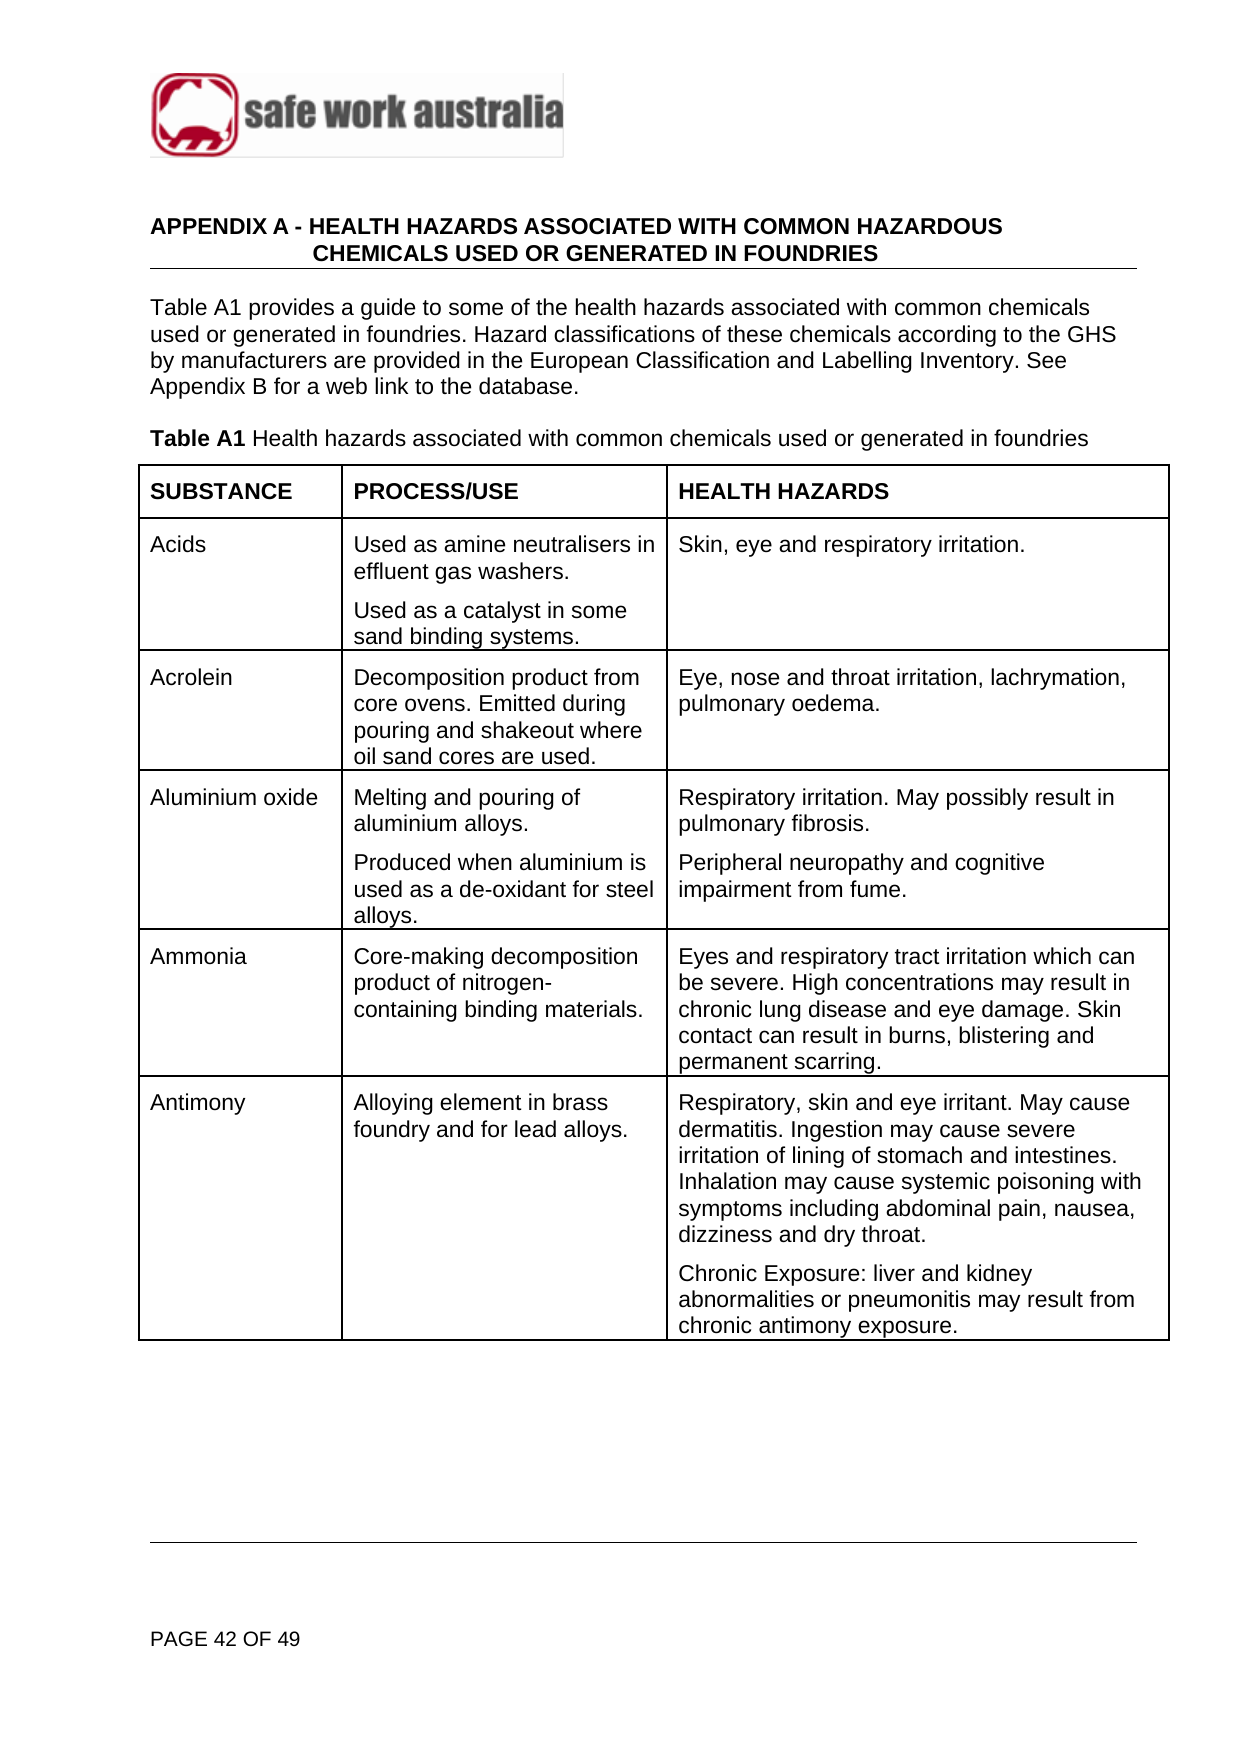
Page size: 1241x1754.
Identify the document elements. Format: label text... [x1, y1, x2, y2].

table_cell Acids [140, 519, 341, 649]
table_cell Skin, eye and respiratory irritation. [668, 519, 1168, 649]
table_cell Respiratory, skin and eye irritant. May cause dermatitis. Ingestion may cause severe irritation of lining of stomach and intestines. Inhalation may cause systemic poisoning with symptoms including abdominal pain, nausea, dizziness and dry throat. Chronic Exposure: liver and kidney abnormalities or pneumonitis may result from chronic antimony exposure. [668, 1077, 1168, 1339]
table_cell Antimony [140, 1077, 341, 1339]
table_cell Acrolein [140, 651, 341, 769]
table_cell Ammonia [140, 930, 341, 1074]
table_cell Aluminium oxide [140, 771, 341, 928]
subtitle APPENDIX A - HEALTH HAZARDS ASSOCIATED WITH COMMON HAZARDOUS CHEMICALS USED OR GENERATED IN FOUNDRIES [150, 213, 1137, 268]
table_cell Used as amine neutralisers in effluent gas washers. Used as a catalyst in some sand binding systems. [343, 519, 666, 649]
table_cell Eye, nose and throat irritation, lachrymation, pulmonary oedema. [668, 651, 1168, 769]
table_cell Melting and pouring of aluminium alloys. Produced when aluminium is used as a de-oxidant for steel alloys. [343, 771, 666, 928]
text Table A1 Health hazards associated with common chemicals used or generated in foundries [150, 424, 1137, 451]
table_cell Respiratory irritation. May possibly result in pulmonary fibrosis. Peripheral neuropathy and cognitive impairment from fume. [668, 771, 1168, 928]
table_cell Alloying element in brass foundry and for lead alloys. [343, 1077, 666, 1339]
table_header SUBSTANCE [140, 466, 341, 517]
picture [150, 73, 564, 159]
table_header HEALTH HAZARDS [668, 466, 1168, 517]
text Table A1 provides a guide to some of the health hazards associated with common chemicals used or generated in foundries. Hazard classifications of these chemicals according to the GHS by manufacturers are provided in the European Classification and Labelling Inventory. See Appendix B for a web link to the database. [150, 294, 1137, 399]
table_cell Decomposition product from core ovens. Emitted during pouring and shakeout where oil sand cores are used. [343, 651, 666, 769]
table_header PROCESS/USE [343, 466, 666, 517]
table_cell Eyes and respiratory tract irritation which can be severe. High concentrations may result in chronic lung disease and eye damage. Skin contact can result in burns, blistering and permanent scarring. [668, 930, 1168, 1074]
table_cell Core-making decomposition product of nitrogen-containing binding materials. [343, 930, 666, 1074]
